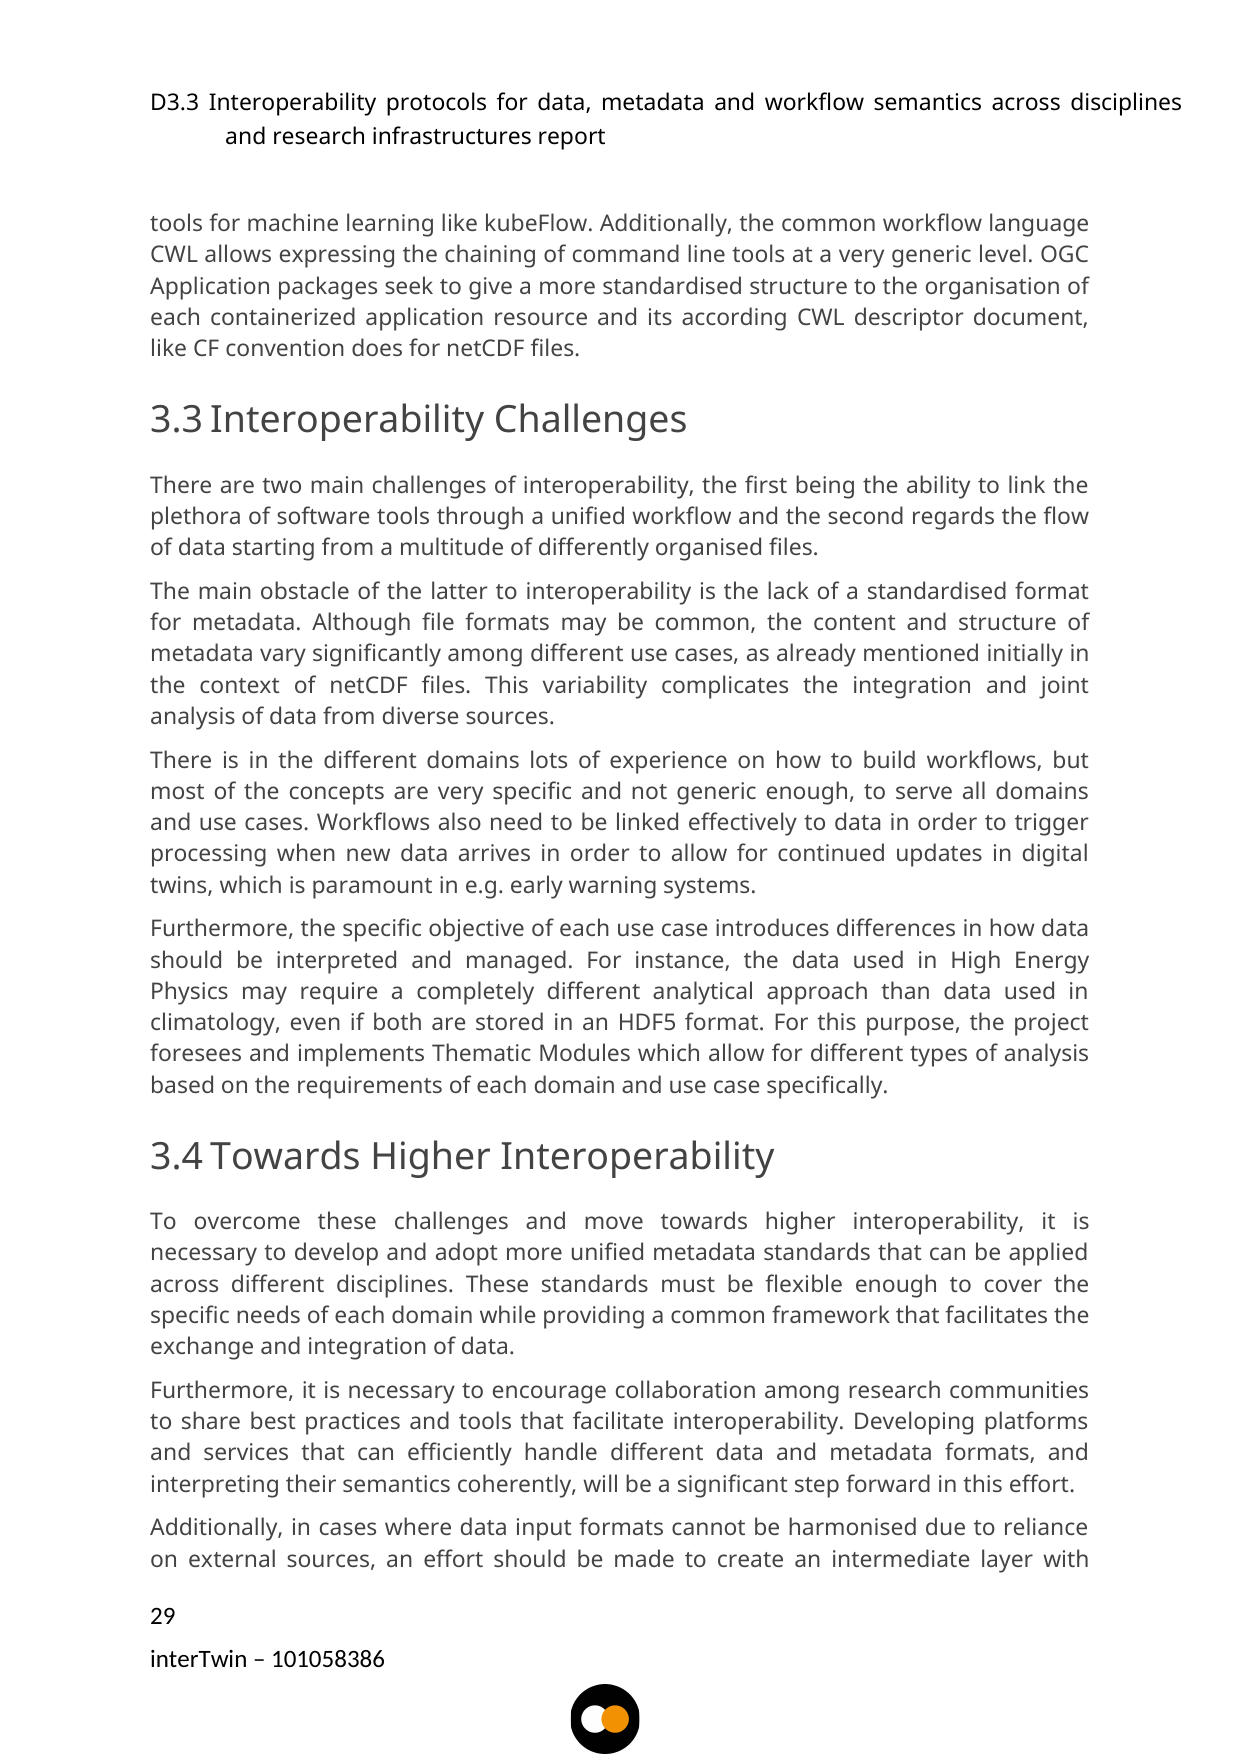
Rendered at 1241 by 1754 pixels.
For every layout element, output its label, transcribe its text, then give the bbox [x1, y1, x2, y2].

picture [570, 1684, 640, 1754]
text To overcome these challenges and move towards higher interoperability, it is necessary to develop and adopt more unified metadata standards that can be applied across different disciplines. These standards must be flexible enough to cover the specific needs of each domain while providing a common framework that facilitates the exchange and integration of data. [150, 1205, 1090, 1361]
text There is in the different domains lots of experience on how to build workflows, but most of the concepts are very specific and not generic enough, to serve all domains and use cases. Workflows also need to be linked effectively to data in order to trigger processing when new data arrives in order to allow for continued updates in digital twins, which is paramount in e.g. early warning systems. [150, 743, 1090, 900]
text Furthermore, the specific objective of each use case introduces differences in how data should be interpreted and managed. For instance, the data used in High Energy Physics may require a completely different analytical approach than data used in climatology, even if both are stored in an HDF5 format. For this purpose, the project foresees and implements Thematic Modules which allow for different types of analysis based on the requirements of each domain and use case specifically. [150, 912, 1090, 1100]
subtitle Towards Higher Interoperability [150, 1129, 1090, 1180]
text There are two main challenges of interoperability, the first being the ability to link the plethora of software tools through a unified workflow and the second regards the flow of data starting from a multitude of differently organised files. [150, 468, 1090, 562]
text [150, 207, 1090, 363]
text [150, 1511, 1090, 1574]
subtitle Interoperability Challenges [150, 392, 1090, 443]
text The main obstacle of the latter to interoperability is the lack of a standardised format for metadata. Although file formats may be common, the content and structure of metadata vary significantly among different use cases, as already mentioned initially in the context of netCDF files. This variability complicates the integration and joint analysis of data from diverse sources. [150, 575, 1090, 731]
text Furthermore, it is necessary to encourage collaboration among research communities to share best practices and tools that facilitate interoperability. Developing platforms and services that can efficiently handle different data and metadata formats, and interpreting their semantics coherently, will be a significant step forward in this effort. [150, 1374, 1090, 1499]
